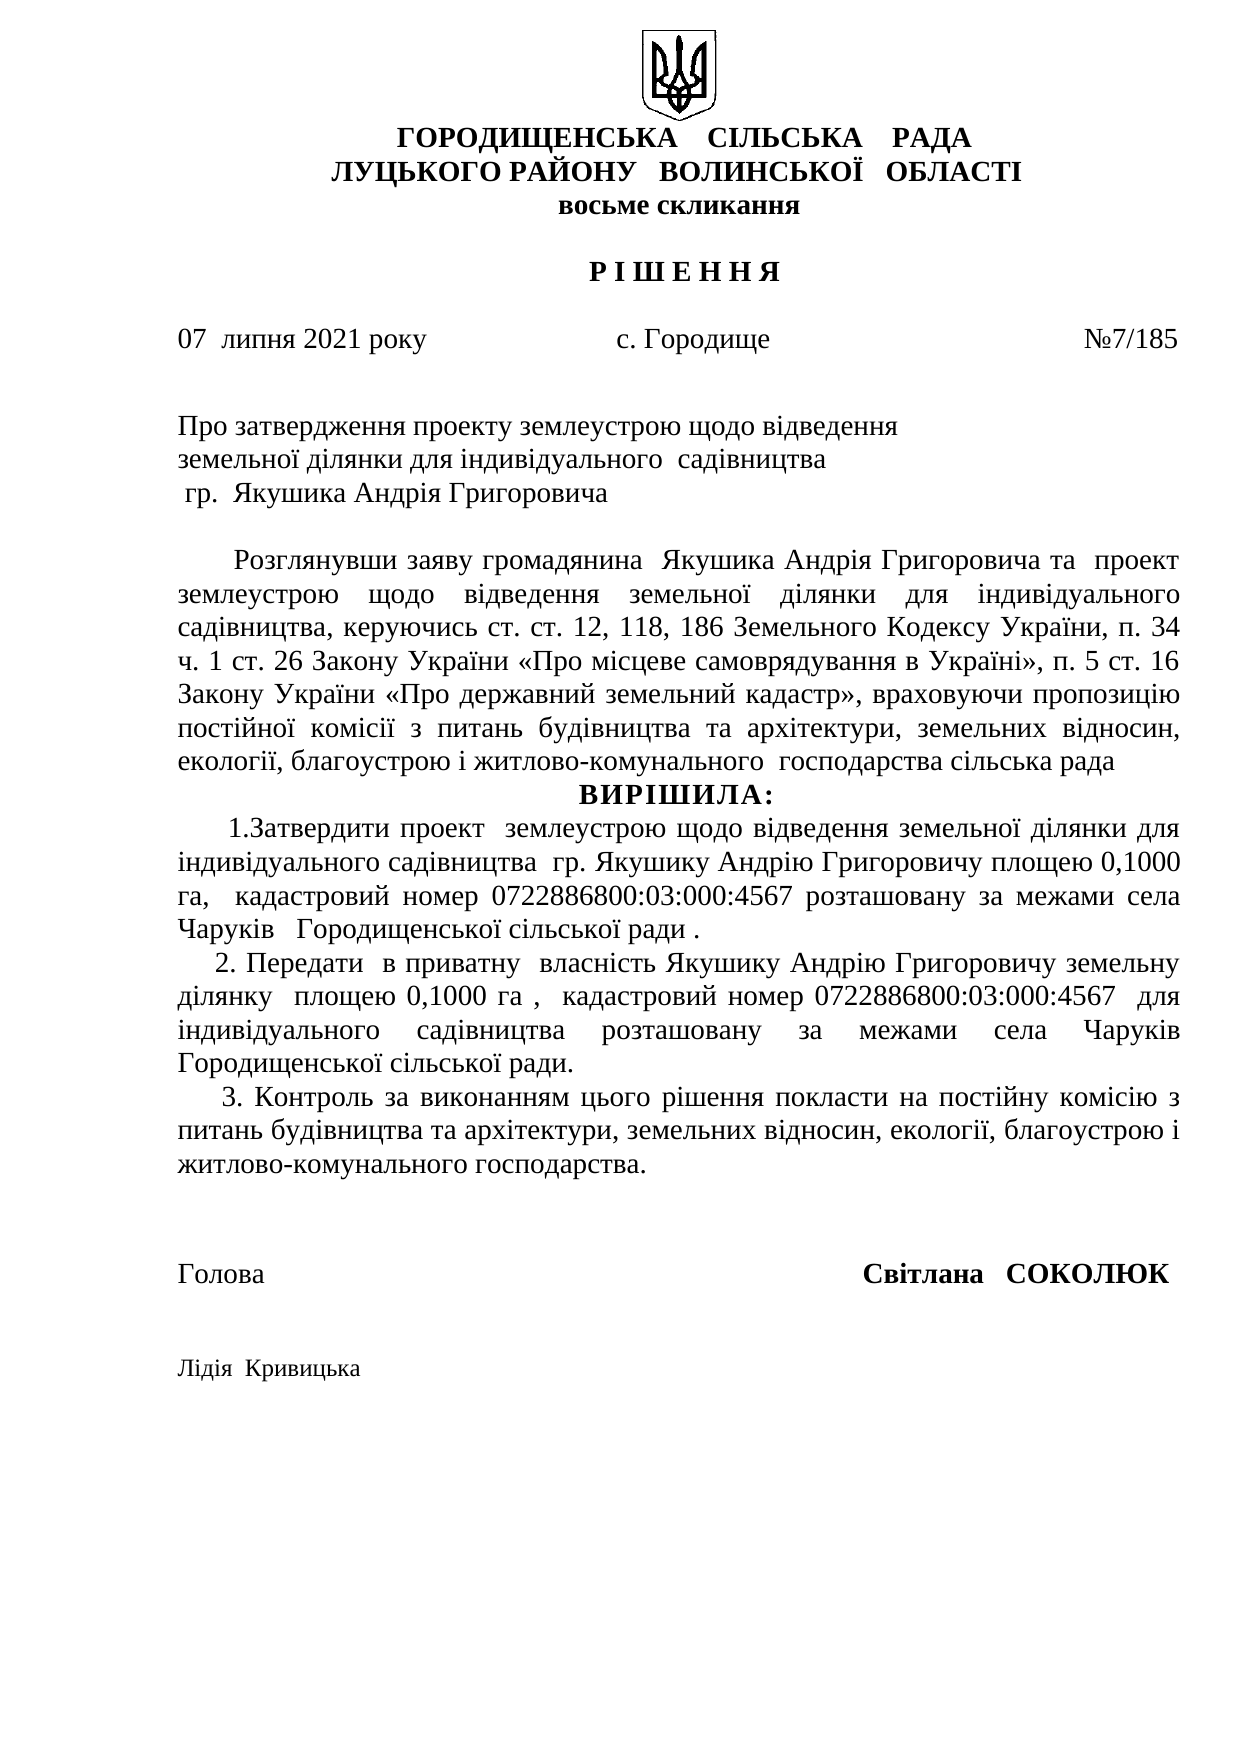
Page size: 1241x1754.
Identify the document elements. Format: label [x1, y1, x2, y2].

picture [641, 29, 717, 121]
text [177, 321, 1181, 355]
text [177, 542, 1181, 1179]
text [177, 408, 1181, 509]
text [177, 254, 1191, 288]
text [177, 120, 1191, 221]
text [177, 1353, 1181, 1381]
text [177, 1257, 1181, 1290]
